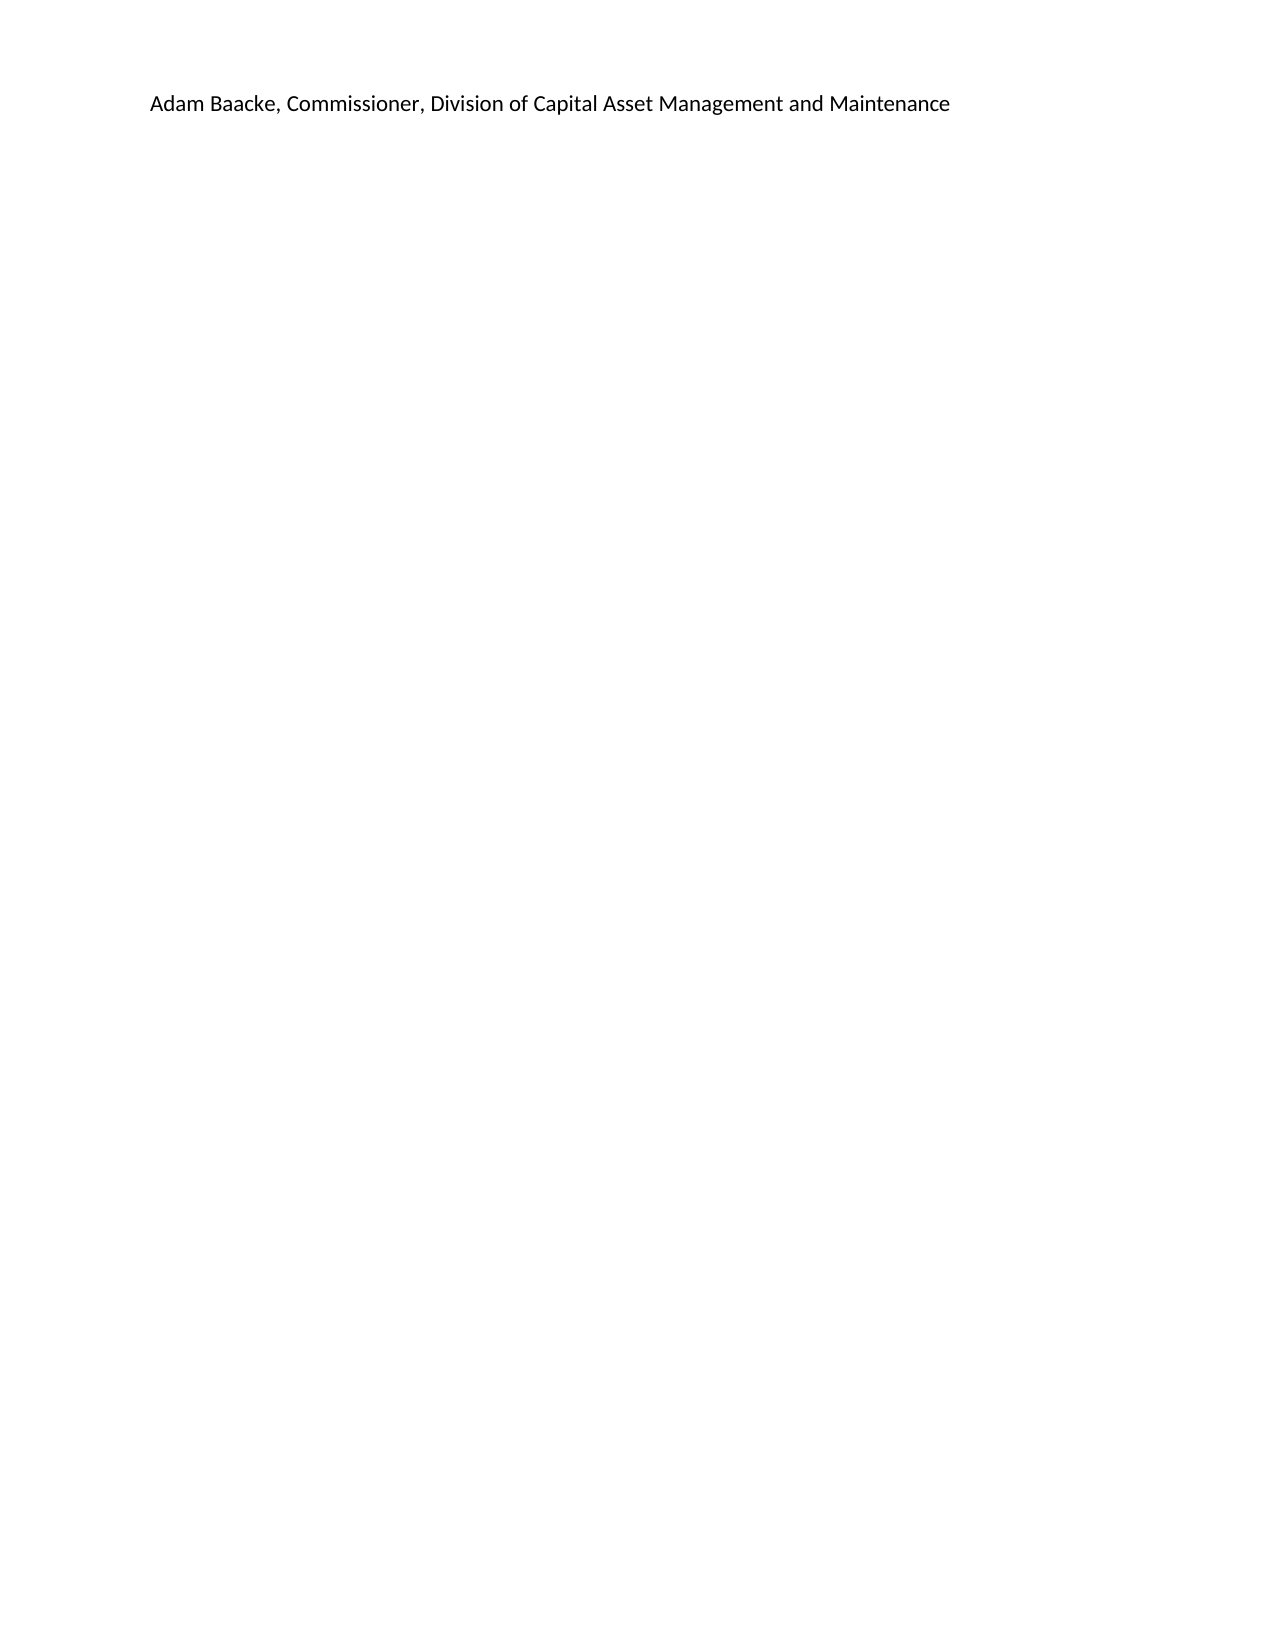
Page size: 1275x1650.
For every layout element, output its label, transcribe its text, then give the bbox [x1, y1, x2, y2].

text Adam Baacke, Commissioner, Division of Capital Asset Management and Maintenance [150, 89, 1210, 117]
